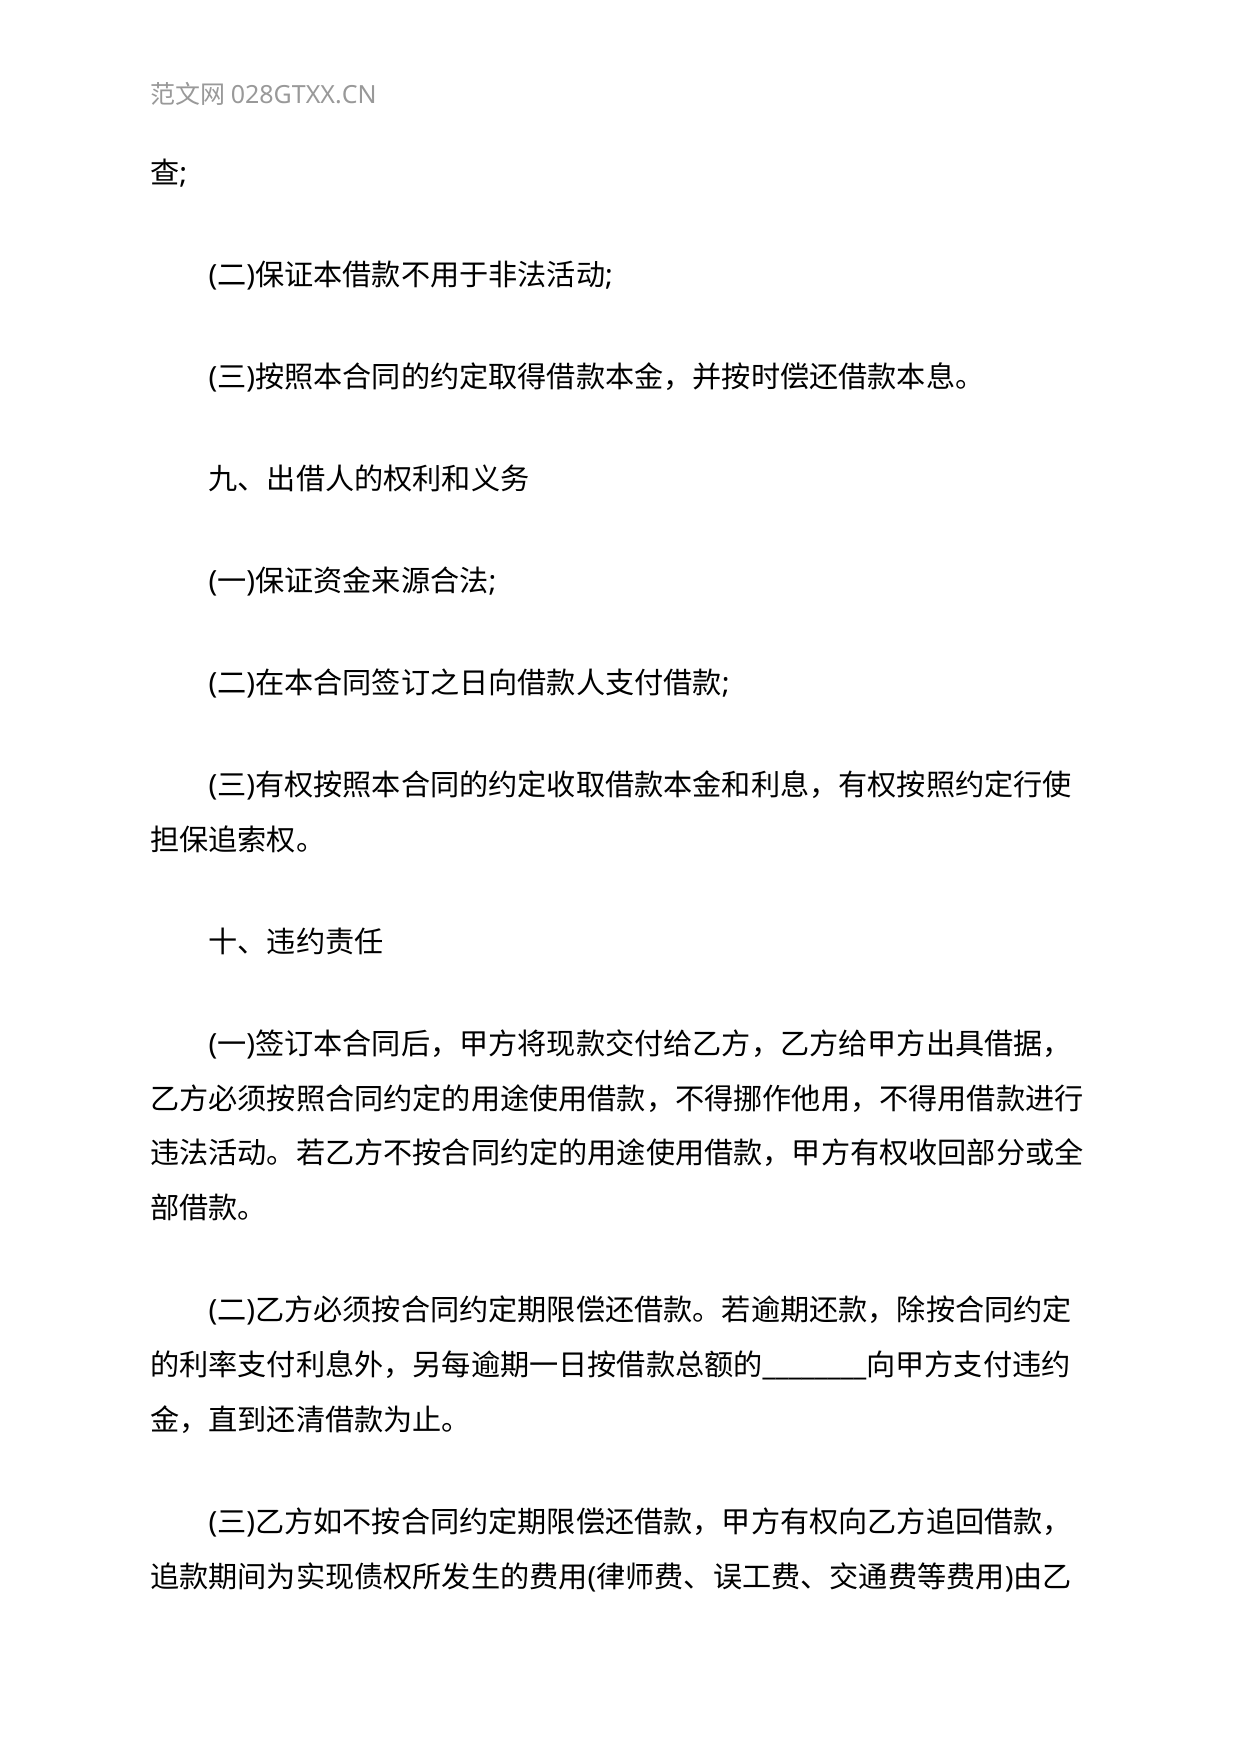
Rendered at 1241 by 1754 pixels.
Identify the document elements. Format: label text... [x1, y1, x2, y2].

text (二)乙方必须按合同约定期限偿还借款。若逾期还款，除按合同约定的利率支付利息外，另每逾期一日按借款总额的________向甲方支付违约金，直到还清借款为止。 [150, 1287, 1090, 1439]
text 十、违约责任 [150, 918, 1090, 961]
text (一)签订本合同后，甲方将现款交付给乙方，乙方给甲方出具借据，乙方必须按照合同约定的用途使用借款，不得挪作他用，不得用借款进行违法活动。若乙方不按合同约定的用途使用借款，甲方有权收回部分或全部借款。 [150, 1020, 1090, 1227]
text (三)按照本合同的约定取得借款本金，并按时偿还借款本息。 [150, 354, 1090, 396]
text (一)保证资金来源合法; [150, 558, 1090, 600]
text (三)有权按照本合同的约定收取借款本金和利息，有权按照约定行使担保追索权。 [150, 762, 1090, 859]
text (二)在本合同签订之日向借款人支付借款; [150, 660, 1090, 702]
text 九、出借人的权利和义务 [150, 456, 1090, 498]
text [150, 1498, 1090, 1596]
text (二)保证本借款不用于非法活动; [150, 252, 1090, 294]
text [150, 150, 1090, 192]
